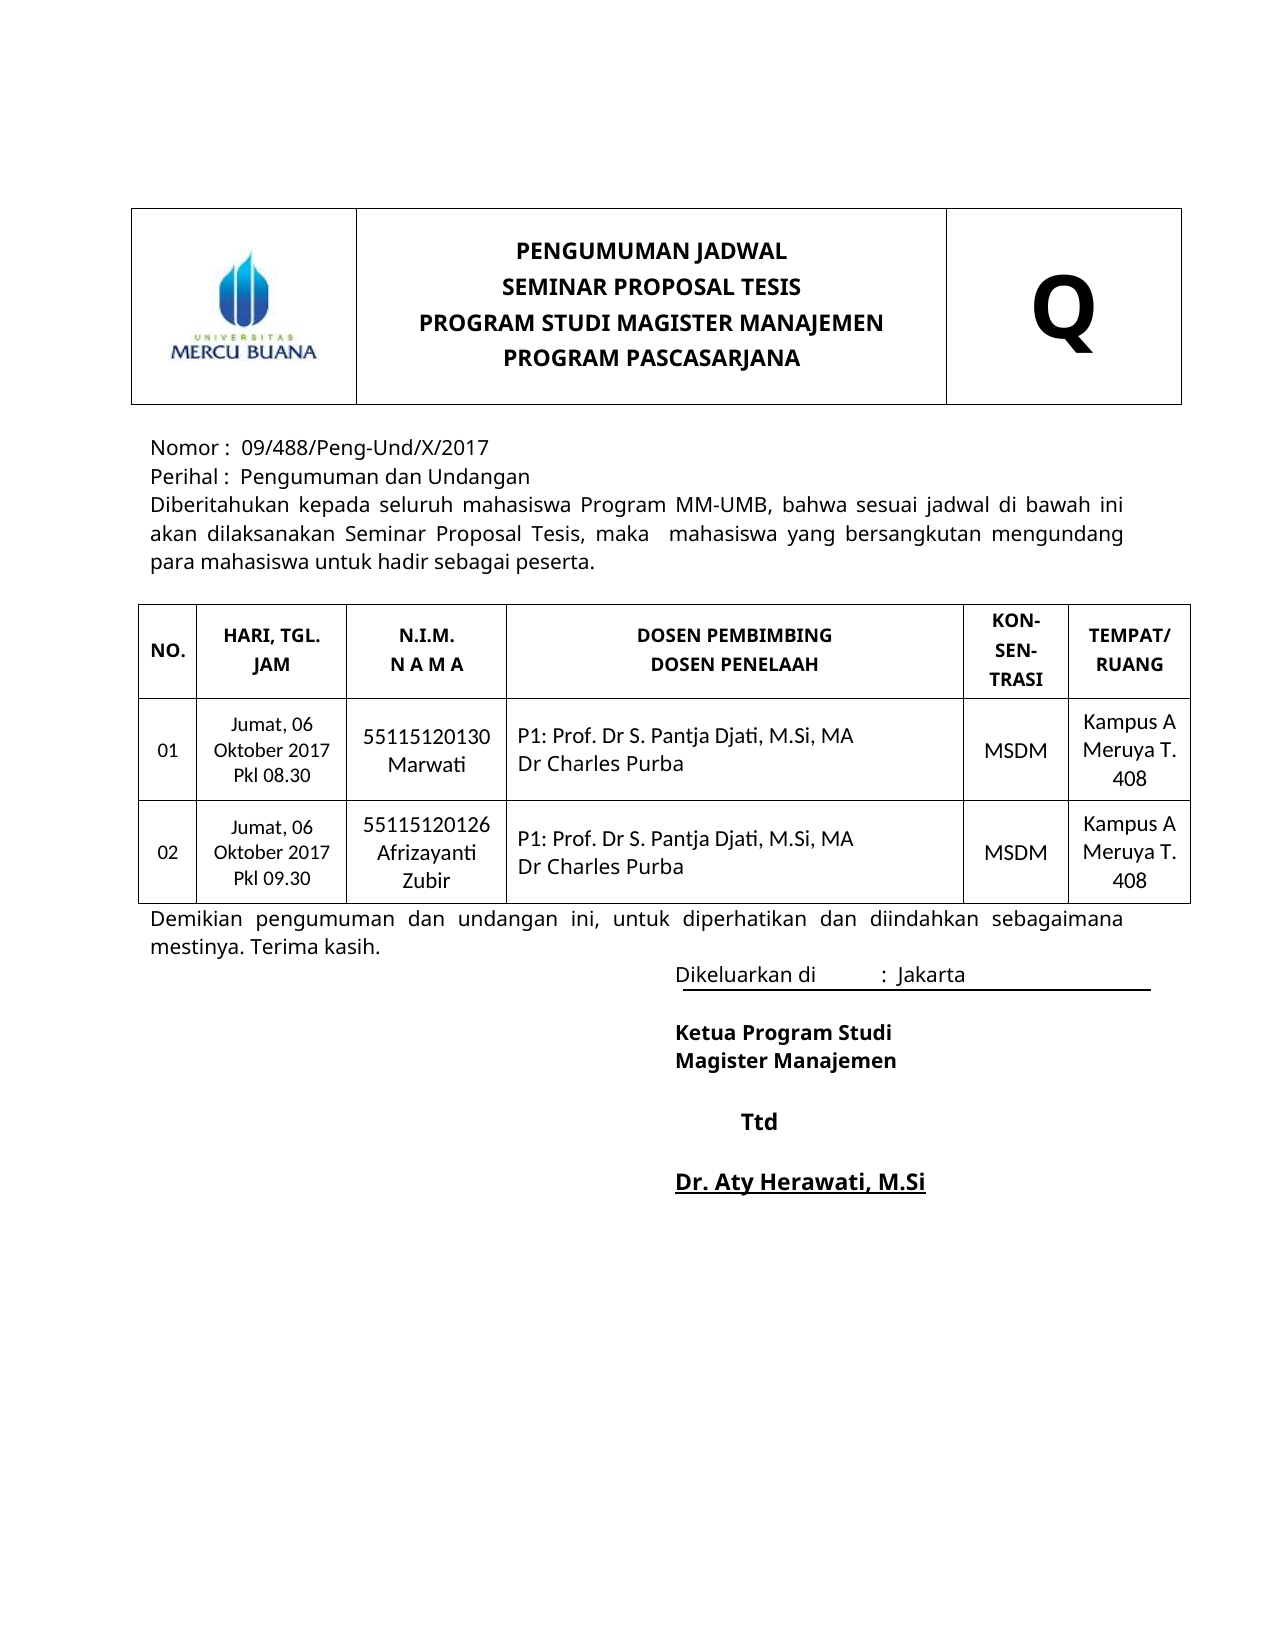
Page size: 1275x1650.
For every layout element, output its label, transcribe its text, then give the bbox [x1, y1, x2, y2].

table_cell P1: Prof. Dr S. Pantja Djati, M.Si, MA P2. Dr Charles Purba [507, 699, 963, 800]
text Dikeluarkan di : Jakarta [150, 961, 1125, 989]
table_header NO. [139, 605, 196, 698]
table_header HARI, TGL. JAM [197, 605, 346, 698]
table_header N.I.M. N A M A [347, 605, 506, 698]
table_header KON-SEN-TRASI [964, 605, 1068, 698]
text Dr. Aty Herawati, M.Si [675, 1137, 1125, 1197]
text Perihal : Pengumuman dan Undangan [150, 462, 1125, 490]
text Diberitahukan kepada seluruh mahasiswa Program MM-UMB, bahwa sesuai jadwal di bawah ini akan dilaksanakan Seminar Proposal Tesis, maka mahasiswa yang bersangkutan mengundang para mahasiswa untuk hadir sebagai peserta. [150, 490, 1125, 576]
table_header PENGUMUMAN JADWAL SEMINAR PROPOSAL TESIS PROGRAM STUDI MAGISTER MANAJEMEN PROGRAM PASCASARJANA [357, 209, 946, 404]
table_cell 01 [139, 699, 196, 800]
table_header [132, 209, 356, 404]
table_cell Kampus A Meruya T. 408 [1069, 801, 1190, 903]
text Ttd [741, 1106, 1125, 1137]
text Nomor : 09/488/Peng-Und/X/2017 [150, 433, 1125, 462]
text Demikian pengumuman dan undangan ini, untuk diperhatikan dan diindahkan sebagaimana mestinya. Terima kasih. [150, 904, 1125, 961]
table_cell Kampus A Meruya T. 408 [1069, 699, 1190, 800]
text Magister Manajemen [675, 1046, 1125, 1075]
table_cell Jumat, 06 Oktober 2017 Pkl 08.30 [197, 699, 346, 800]
table_cell 55115120130 Marwati [347, 699, 506, 800]
table_cell Jumat, 06 Oktober 2017 Pkl 09.30 [197, 801, 346, 903]
table_cell 55115120126 Afrizayanti Zubir [347, 801, 506, 903]
table_cell MSDM [964, 699, 1068, 800]
table_cell 02 [139, 801, 196, 903]
text Ketua Program Studi [675, 1018, 1125, 1046]
picture [168, 248, 320, 361]
table_header DOSEN PEMBIMBING DOSEN PENELAAH [507, 605, 963, 698]
table_header Q [947, 209, 1181, 404]
table_header TEMPAT/ RUANG [1069, 605, 1190, 698]
table_cell P1: Prof. Dr S. Pantja Djati, M.Si, MA P2. Dr Charles Purba [507, 801, 963, 903]
table_cell MSDM [964, 801, 1068, 903]
